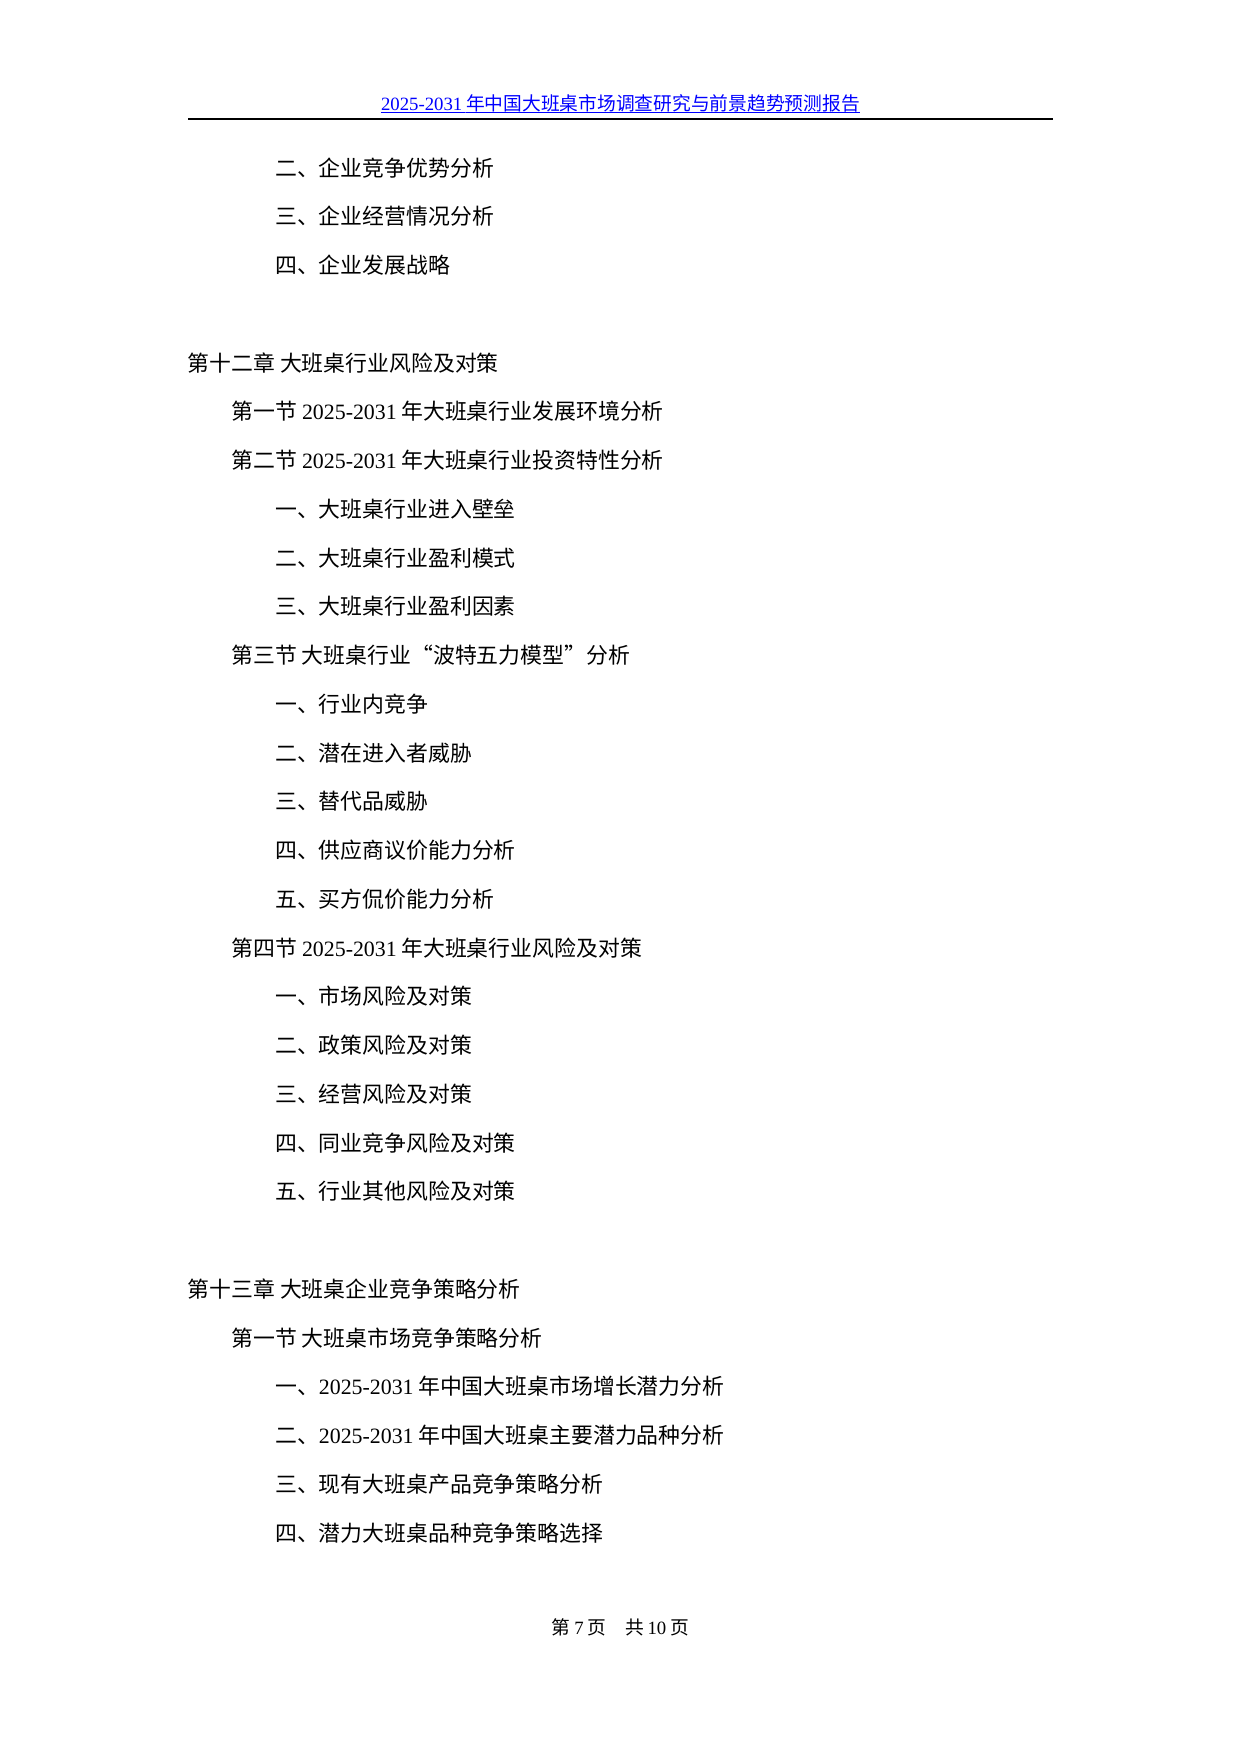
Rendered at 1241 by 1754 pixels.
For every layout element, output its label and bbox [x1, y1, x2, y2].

text [187, 150, 1053, 1548]
